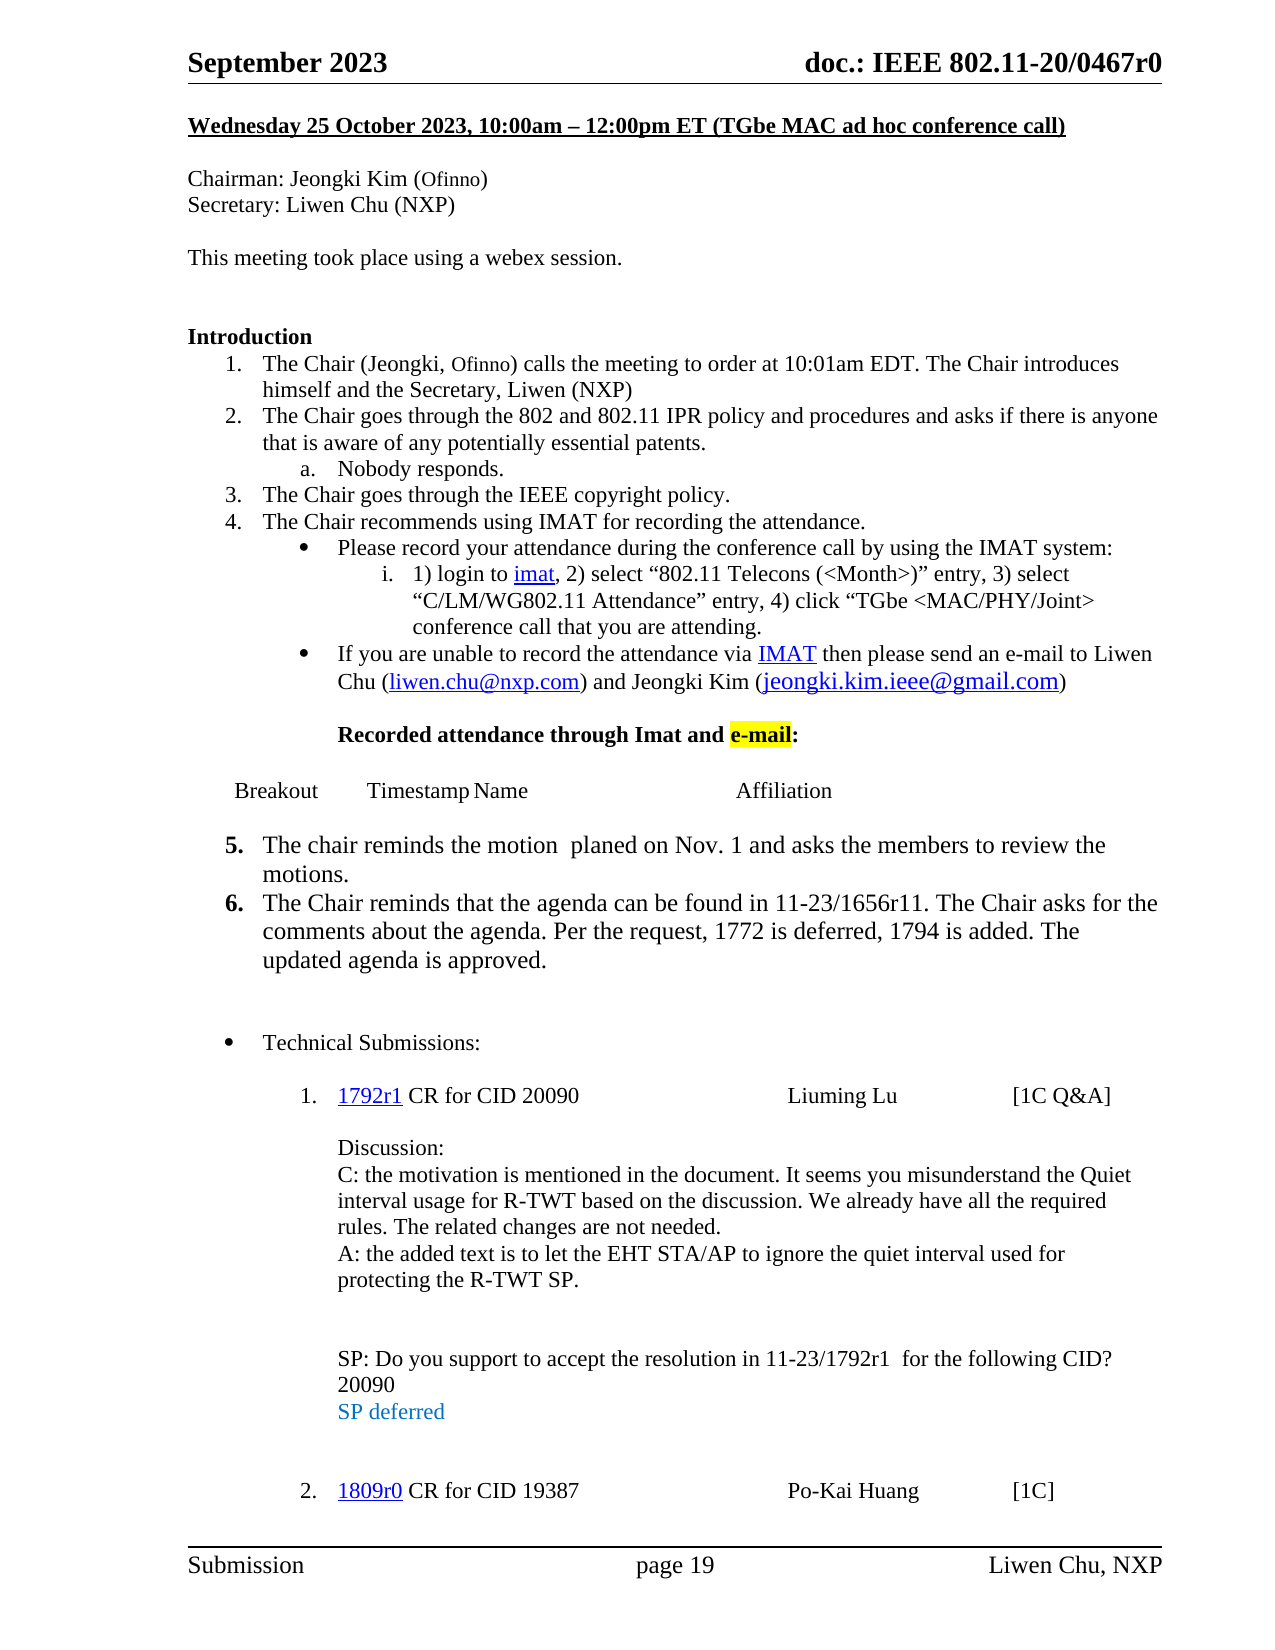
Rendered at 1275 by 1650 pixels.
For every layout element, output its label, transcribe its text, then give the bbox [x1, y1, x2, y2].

table_header Breakout [188, 774, 364, 804]
list SP deferred [337, 1398, 1162, 1424]
list Discussion: [337, 1134, 1162, 1161]
text This meeting took place using a webex session. [187, 244, 1162, 271]
list Please record your attendance during the conference call by using the IMAT system: [300, 534, 1162, 561]
list Technical Submissions: [225, 1029, 1162, 1055]
list The Chair goes through the 802 and 802.11 IPR policy and procedures and asks if there is anyone that is aware of any potentially essential patents. [225, 402, 1162, 455]
list C: the motivation is mentioned in the document. It seems you misunderstand the Quiet interval usage for R-TWT based on the discussion. We already have all the required rules. The related changes are not needed. [337, 1161, 1162, 1240]
text Introduction [187, 323, 1162, 350]
text Recorded attendance through Imat and e-mail: [337, 695, 1162, 747]
list 1809r0 CR for CID 19387 Po-Kai Huang [1C] [300, 1477, 1162, 1503]
text SP: Do you support to accept the resolution in 11-23/1792r1 for the following CID? [262, 1345, 1162, 1372]
list The chair reminds the motion planed on Nov. 1 and asks the members to review the motions. [225, 830, 1162, 888]
table_header Name [472, 774, 734, 804]
table_header Timestamp [365, 774, 472, 804]
text Wednesday 25 October 2023, 10:00am – 12:00pm ET (TGbe MAC ad hoc conference call) [187, 112, 1162, 139]
list The Chair recommends using IMAT for recording the attendance. [225, 508, 1162, 534]
list The Chair (Jeongki, Ofinno) calls the meeting to order at 10:01am EDT. The Chair introduces himself and the Secretary, Liwen (NXP) [225, 350, 1162, 402]
text 20090 [262, 1372, 1162, 1398]
list The Chair reminds that the agenda can be found in 11-23/1656r11. The Chair asks for the comments about the agenda. Per the request, 1772 is deferred, 1794 is added. The updated agenda is approved. [225, 888, 1162, 974]
list A: the added text is to let the EHT STA/AP to ignore the quiet interval used for protecting the R-TWT SP. [337, 1240, 1162, 1292]
list 1) login to imat, 2) select “802.11 Telecons (<Month>)” entry, 3) select “C/LM/WG802.11 Attendance” entry, 4) click “TGbe <MAC/PHY/Joint> conference call that you are attending. [394, 561, 1162, 639]
list Nobody responds. [300, 455, 1162, 481]
list 1792r1 CR for CID 20090 Liuming Lu [1C Q&A] [300, 1082, 1162, 1108]
text Secretary: Liwen Chu (NXP) [187, 192, 1162, 218]
list The Chair goes through the IEEE copyright policy. [225, 481, 1162, 508]
list If you are unable to record the attendance via IMAT then please send an e-mail to Liwen Chu (liwen.chu@nxp.com) and Jeongki Kim (jeongki.kim.ieee@gmail.com) [300, 639, 1162, 695]
text Chairman: Jeongki Kim (Ofinno) [187, 165, 1162, 192]
table_header Affiliation [734, 774, 1275, 804]
